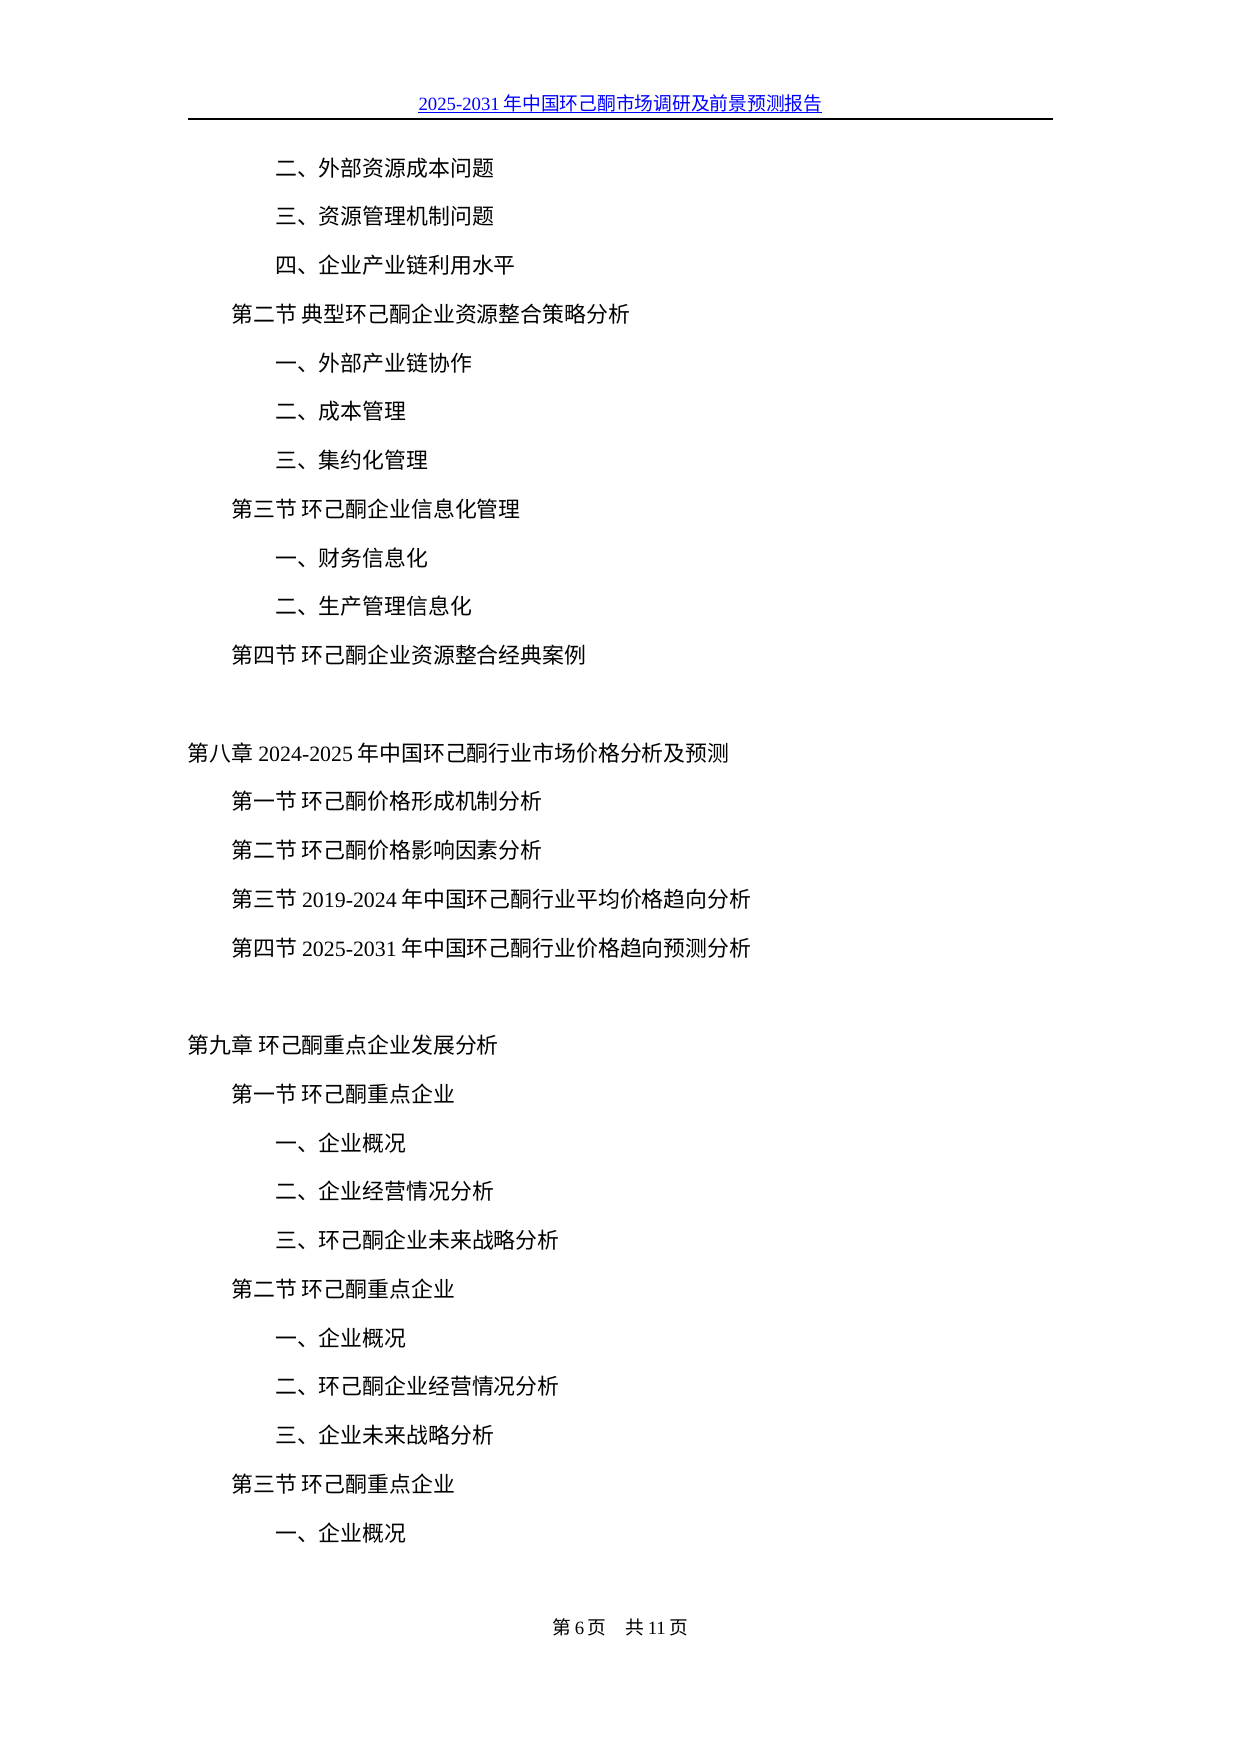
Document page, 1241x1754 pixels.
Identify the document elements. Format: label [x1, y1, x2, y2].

text [187, 150, 1053, 1548]
